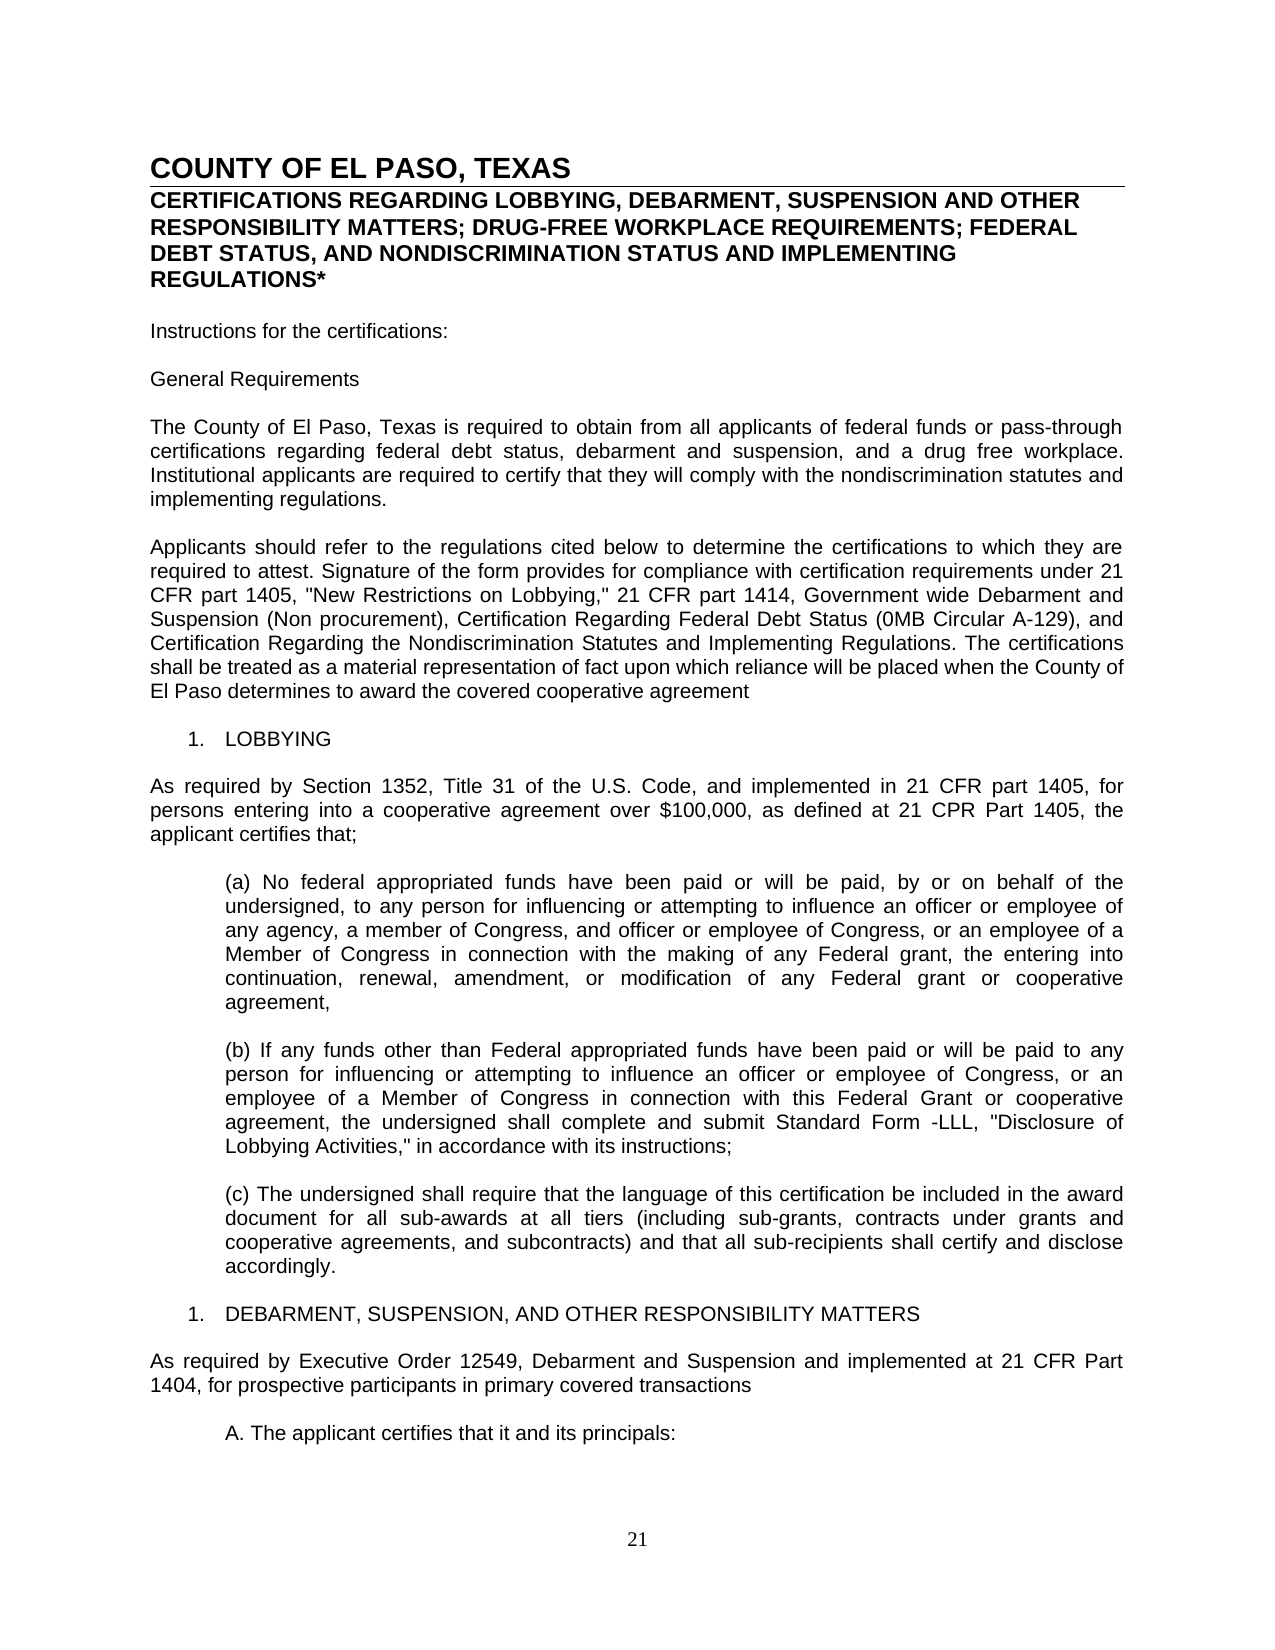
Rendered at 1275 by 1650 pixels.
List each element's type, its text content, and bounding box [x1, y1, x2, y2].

text (c) The undersigned shall require that the language of this certification be included in the award document for all sub-awards at all tiers (including sub-grants, contracts under grants and cooperative agreements, and subcontracts) and that all sub-recipients shall certify and disclose accordingly. [225, 1182, 1125, 1277]
text As required by Executive Order 12549, Debarment and Suspension and implemented at 21 CFR Part 1404, for prospective participants in primary covered transactions [150, 1349, 1125, 1397]
text As required by Section 1352, Title 31 of the U.S. Code, and implemented in 21 CFR part 1405, for persons entering into a cooperative agreement over $100,000, as defined at 21 CPR Part 1405, the applicant certifies that; [150, 774, 1125, 846]
text (b) If any funds other than Federal appropriated funds have been paid or will be paid to any person for influencing or attempting to influence an officer or employee of Congress, or an employee of a Member of Congress in connection with this Federal Grant or cooperative agreement, the undersigned shall complete and submit Standard Form -LLL, "Disclosure of Lobbying Activities," in accordance with its instructions; [225, 1038, 1125, 1158]
text The County of El Paso, Texas is required to obtain from all applicants of federal funds or pass-through certifications regarding federal debt status, debarment and suspension, and a drug free workplace. Institutional applicants are required to certify that they will comply with the nondiscrimination statutes and implementing regulations. [150, 415, 1125, 511]
list LOBBYING [187, 726, 1125, 750]
text Applicants should refer to the regulations cited below to determine the certifications to which they are required to attest. Signature of the form provides for compliance with certification requirements under 21 CFR part 1405, "New Restrictions on Lobbying," 21 CFR part 1414, Government wide Debarment and Suspension (Non procurement), Certification Regarding Federal Debt Status (0MB Circular A-129), and Certification Regarding the Nondiscrimination Statutes and Implementing Regulations. The certifications shall be treated as a material representation of fact upon which reliance will be placed when the County of El Paso determines to award the covered cooperative agreement [150, 535, 1125, 702]
list DEBARMENT, SUSPENSION, AND OTHER RESPONSIBILITY MATTERS [187, 1301, 1125, 1325]
text CERTIFICATIONS REGARDING LOBBYING, DEBARMENT, SUSPENSION AND OTHER RESPONSIBILITY MATTERS; DRUG-FREE WORKPLACE REQUIREMENTS; FEDERAL DEBT STATUS, AND NONDISCRIMINATION STATUS AND IMPLEMENTING REGULATIONS* [150, 187, 1125, 293]
text COUNTY OF EL PASO, TEXAS [150, 151, 1125, 186]
text General Requirements [150, 367, 1125, 391]
text (a) No federal appropriated funds have been paid or will be paid, by or on behalf of the undersigned, to any person for influencing or attempting to influence an officer or employee of any agency, a member of Congress, and officer or employee of Congress, or an employee of a Member of Congress in connection with the making of any Federal grant, the entering into continuation, renewal, amendment, or modification of any Federal grant or cooperative agreement, [225, 870, 1125, 1014]
text A. The applicant certifies that it and its principals: [150, 1421, 1125, 1445]
text Instructions for the certifications: [150, 319, 1125, 343]
